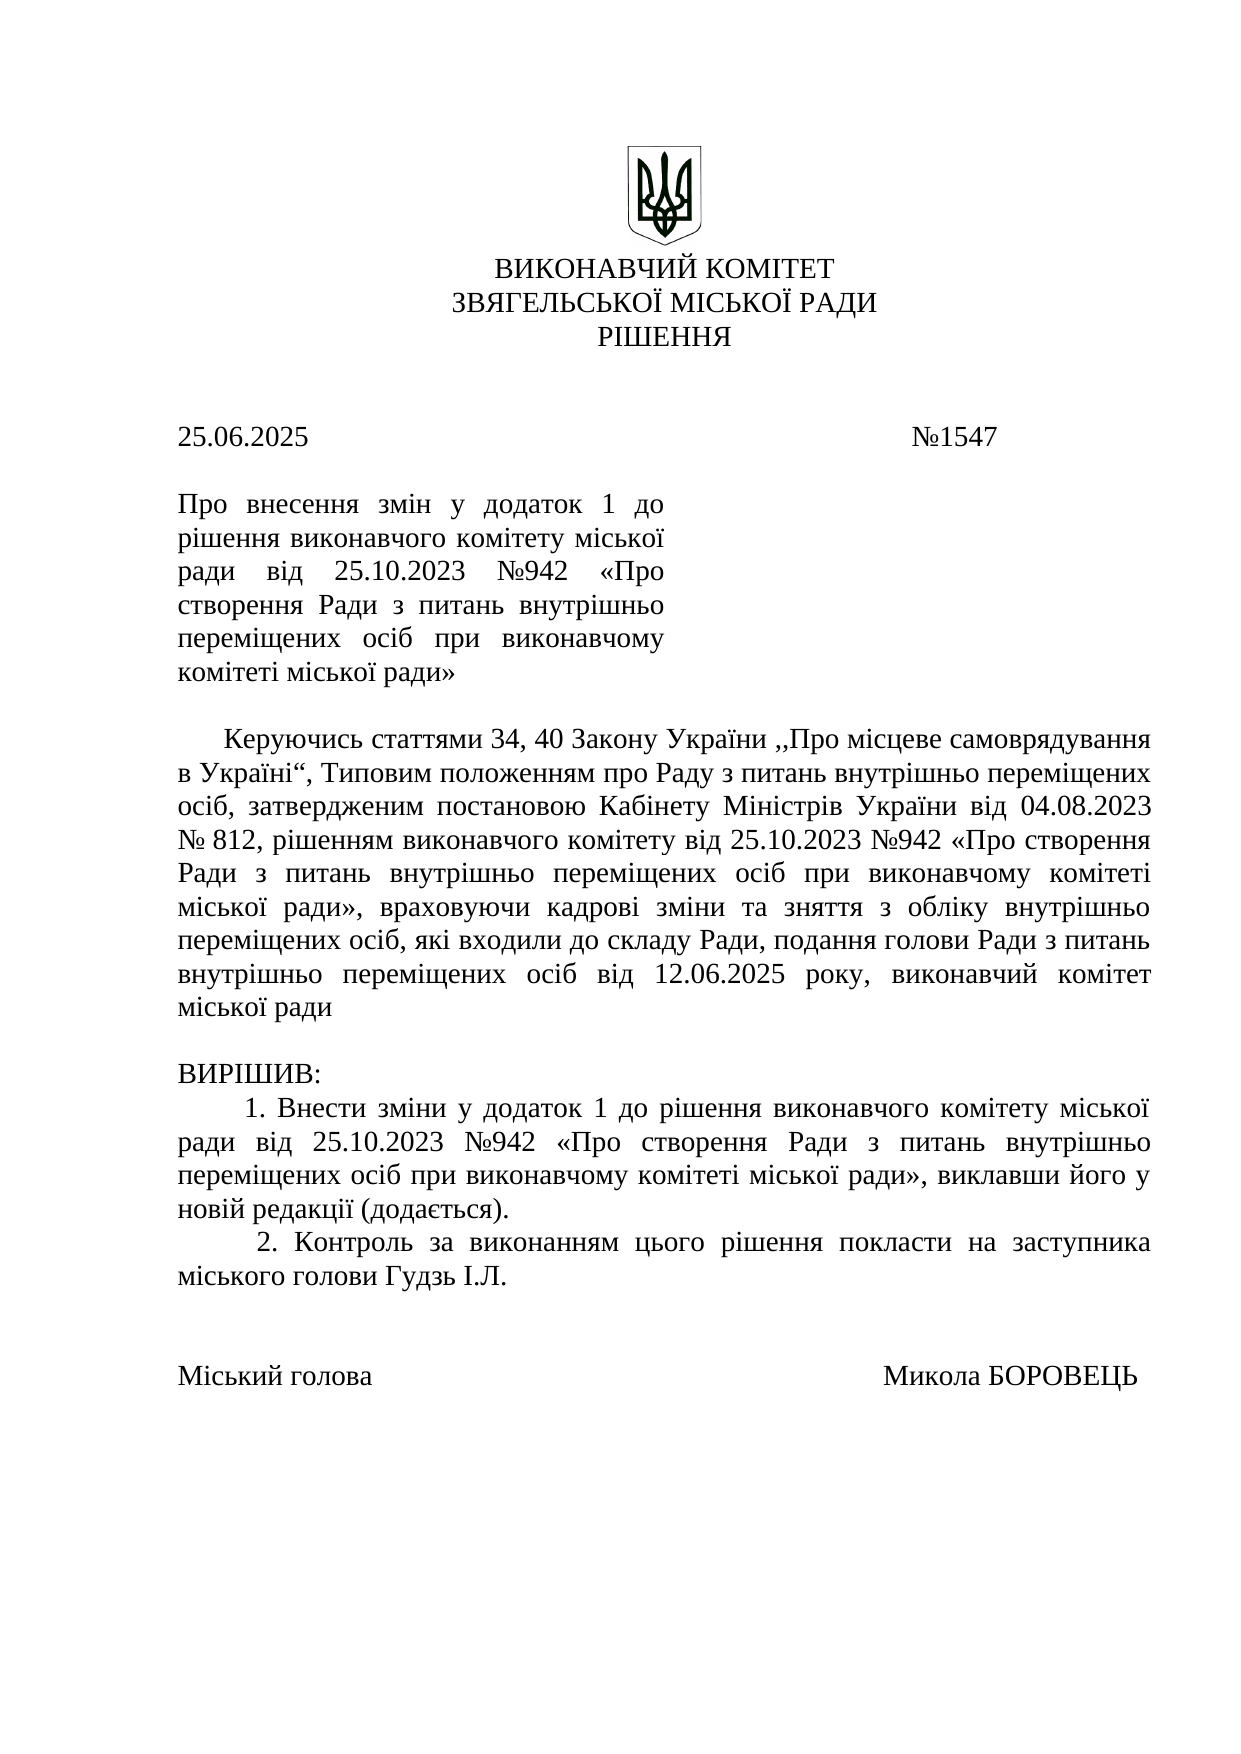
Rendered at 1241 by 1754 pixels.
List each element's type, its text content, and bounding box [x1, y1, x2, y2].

text 2. Контроль за виконанням цього рішення покласти на заступника міського голови Гудзь І.Л. [177, 1224, 1152, 1291]
picture [627, 146, 702, 246]
text ЗВЯГЕЛЬСЬКОЇ МІСЬКОЇ РАДИ [177, 285, 1152, 319]
text ВИКОНАВЧИЙ КОМІТЕТ [177, 252, 1152, 285]
text ВИРІШИВ: [177, 1057, 1152, 1090]
text РІШЕННЯ [177, 319, 1152, 352]
text Міський голова Микола БОРОВЕЦЬ [177, 1358, 1152, 1392]
text Керуючись статтями 34, 40 Закону України ,,Про місцеве самоврядування в Україні“, Типовим положенням про Раду з питань внутрішньо переміщених осіб, затвердженим постановою Кабінету Міністрів України від 04.08.2023 № 812, рішенням виконавчого комітету від 25.10.2023 №942 «Про створення Ради з питань внутрішньо переміщених осіб при виконавчому комітеті міської ради», враховуючи кадрові зміни та зняття з обліку внутрішньо переміщених осіб, які входили до складу Ради, подання голови Ради з питань внутрішньо переміщених осіб від 12.06.2025 року, виконавчий комітет міської ради [177, 721, 1152, 822]
text Керуючись статтями 34, 40 Закону України ,,Про місцеве самоврядування в Україні“, Типовим положенням про Раду з питань внутрішньо переміщених осіб, затвердженим постановою Кабінету Міністрів України від 04.08.2023 № 812, рішенням виконавчого комітету від 25.10.2023 №942 «Про створення Ради з питань внутрішньо переміщених осіб при виконавчому комітеті міської ради», враховуючи кадрові зміни та зняття з обліку внутрішньо переміщених осіб, які входили до складу Ради, подання голови Ради з питань внутрішньо переміщених осіб від 12.06.2025 року, виконавчий комітет міської ради [177, 956, 1152, 1023]
text Про внесення змін у додаток 1 до рішення виконавчого комітету міської ради від 25.10.2023 №942 «Про створення Ради з питань внутрішньо переміщених осіб при виконавчому комітеті міської ради» [177, 486, 664, 688]
text 25.06.2025 №1547 [177, 419, 1152, 453]
text 1. Внести зміни у додаток 1 до рішення виконавчого комітету міської ради від 25.10.2023 №942 «Про створення Ради з питань внутрішньо переміщених осіб при виконавчому комітеті міської ради», виклавши його у новій редакції (додається). [177, 1090, 1152, 1224]
